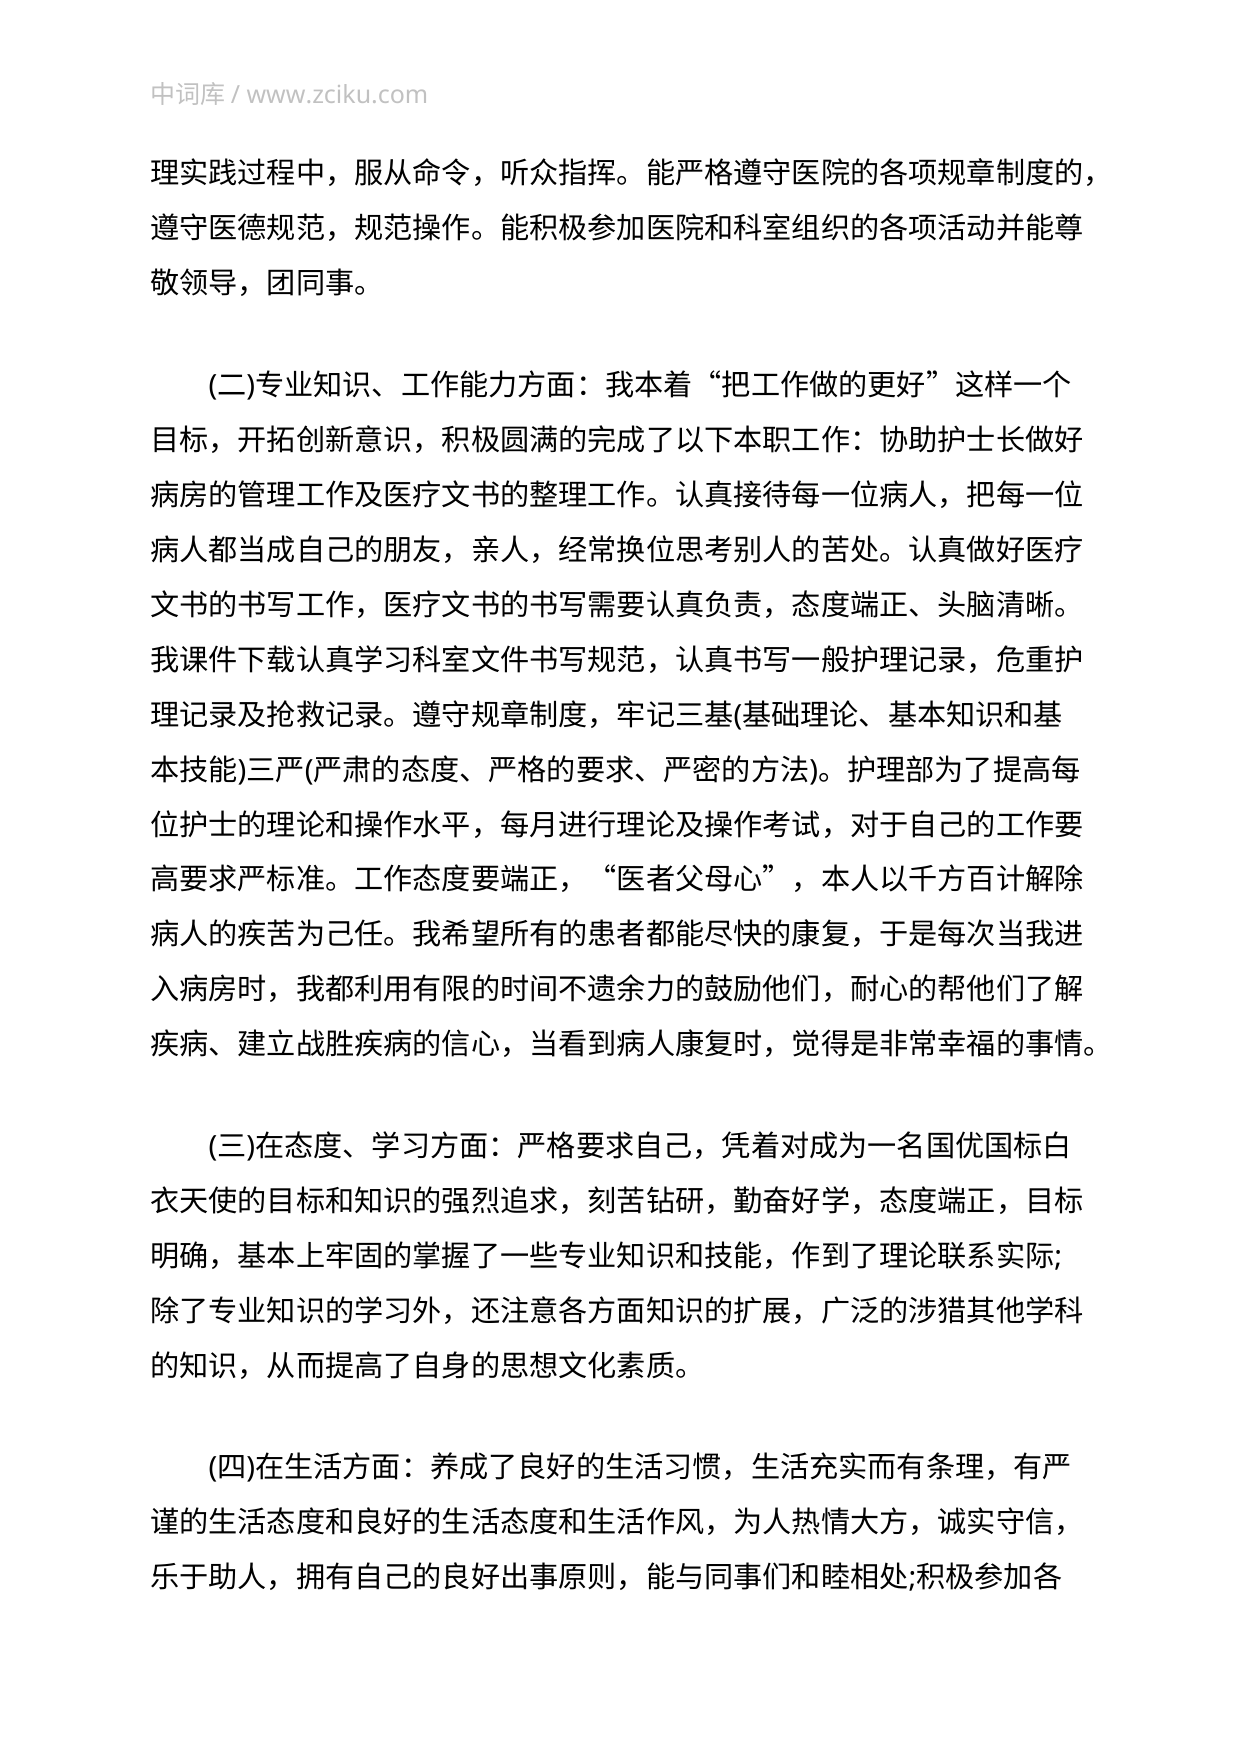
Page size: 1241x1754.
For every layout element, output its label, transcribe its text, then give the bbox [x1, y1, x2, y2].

text (二)专业知识、工作能力方面：我本着“把工作做的更好”这样一个目标，开拓创新意识，积极圆满的完成了以下本职工作：协助护士长做好病房的管理工作及医疗文书的整理工作。认真接待每一位病人，把每一位病人都当成自己的朋友，亲人，经常换位思考别人的苦处。认真做好医疗文书的书写工作，医疗文书的书写需要认真负责，态度端正、头脑清晰。我课件下载认真学习科室文件书写规范，认真书写一般护理记录，危重护理记录及抢救记录。遵守规章制度，牢记三基(基础理论、基本知识和基本技能)三严(严肃的态度、严格的要求、严密的方法)。护理部为了提高每位护士的理论和操作水平，每月进行理论及操作考试，对于自己的工作要高要求严标准。工作态度要端正，“医者父母心”，本人以千方百计解除病人的疾苦为己任。我希望所有的患者都能尽快的康复，于是每次当我进入病房时，我都利用有限的时间不遗余力的鼓励他们，耐心的帮他们了解疾病、建立战胜疾病的信心，当看到病人康复时，觉得是非常幸福的事情。 [150, 362, 1090, 1063]
text (三)在态度、学习方面：严格要求自己，凭着对成为一名国优国标白衣天使的目标和知识的强烈追求，刻苦钻研，勤奋好学，态度端正，目标明确，基本上牢固的掌握了一些专业知识和技能，作到了理论联系实际;除了专业知识的学习外，还注意各方面知识的扩展，广泛的涉猎其他学科的知识，从而提高了自身的思想文化素质。 [150, 1122, 1090, 1384]
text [150, 150, 1090, 302]
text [150, 1444, 1090, 1596]
